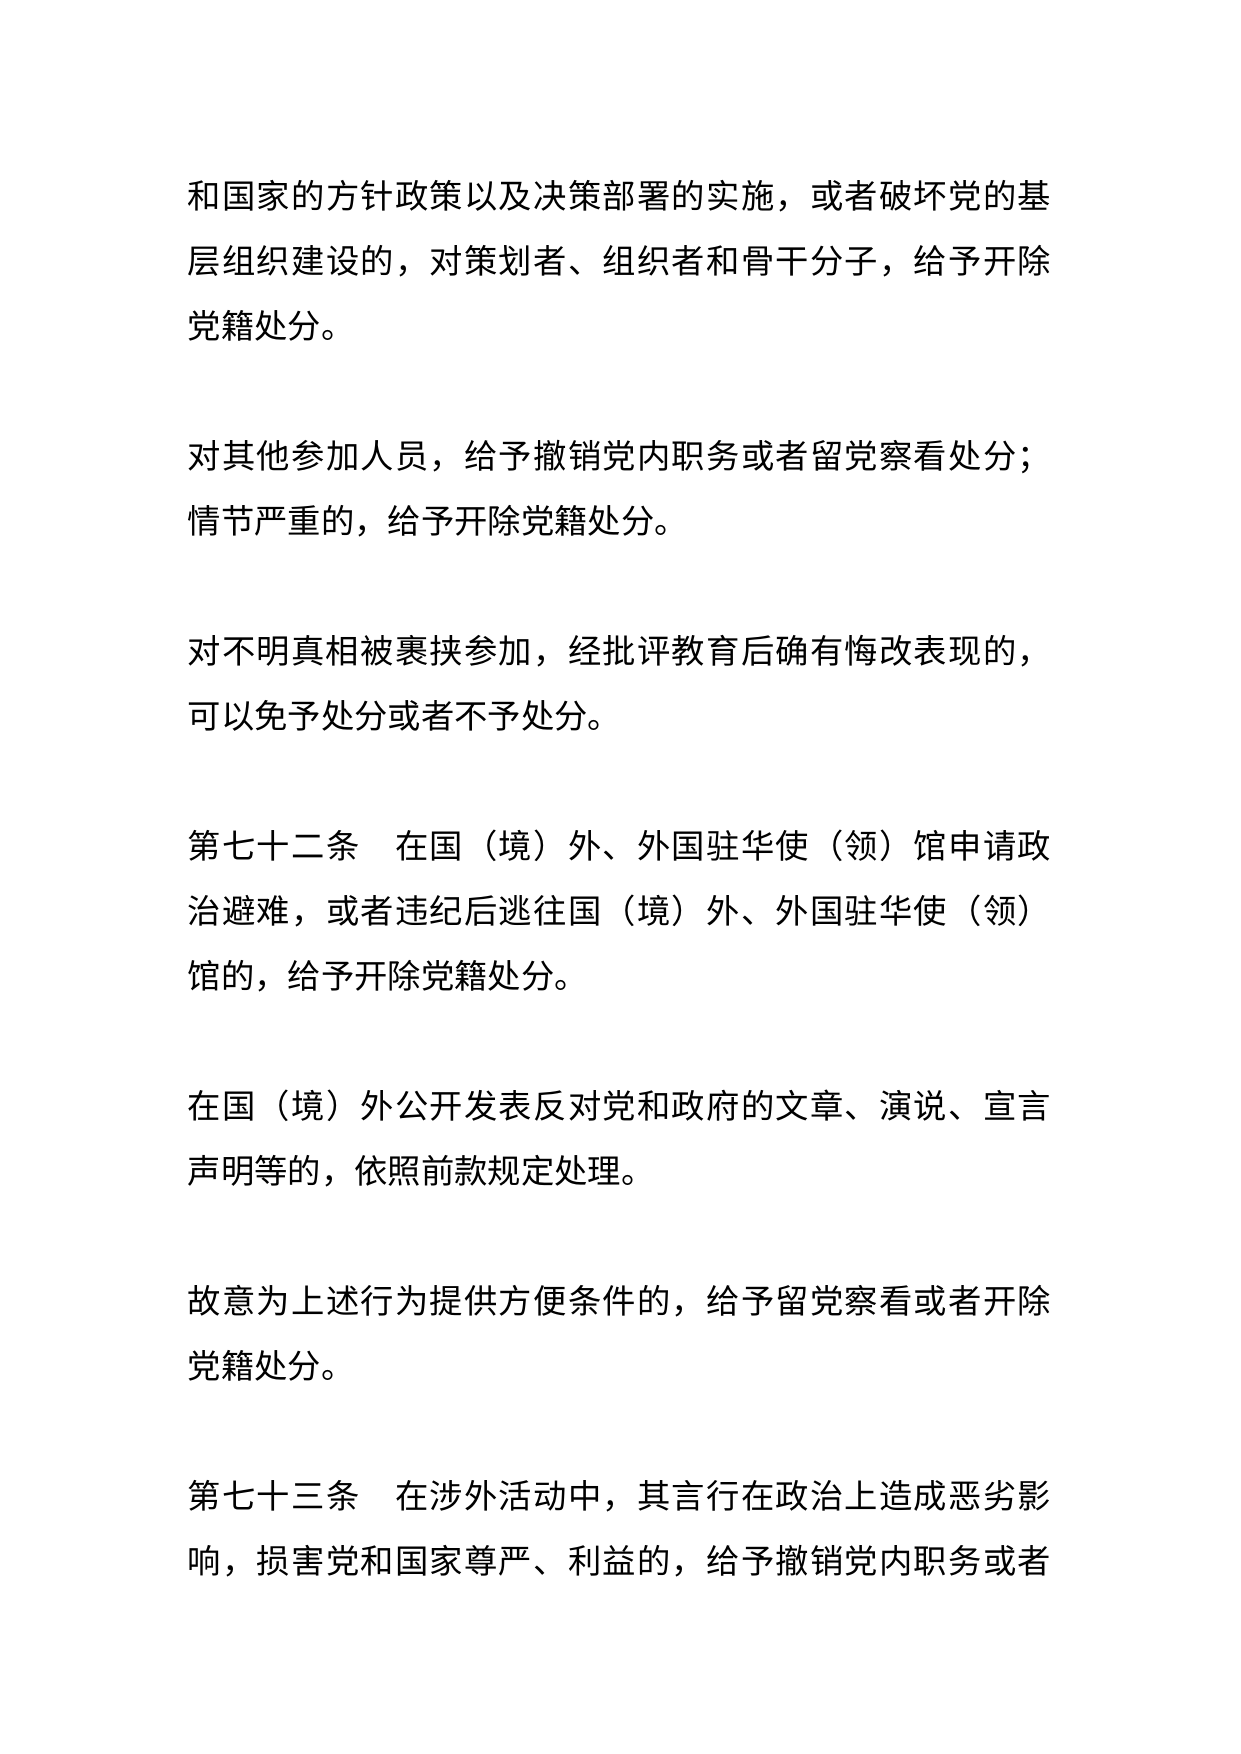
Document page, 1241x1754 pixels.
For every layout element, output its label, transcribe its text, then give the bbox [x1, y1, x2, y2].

text 在国（境）外公开发表反对党和政府的文章、演说、宣言、声明等的，依照前款规定处理。 [187, 1072, 1053, 1202]
text 第七十二条 在国（境）外、外国驻华使（领）馆申请政治避难，或者违纪后逃往国（境）外、外国驻华使（领）馆的，给予开除党籍处分。 [187, 812, 1053, 1007]
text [187, 162, 1053, 357]
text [187, 1462, 1053, 1592]
text 故意为上述行为提供方便条件的，给予留党察看或者开除党籍处分。 [187, 1267, 1053, 1397]
text 对不明真相被裹挟参加，经批评教育后确有悔改表现的，可以免予处分或者不予处分。 [187, 617, 1053, 747]
text 对其他参加人员，给予撤销党内职务或者留党察看处分；情节严重的，给予开除党籍处分。 [187, 422, 1053, 552]
